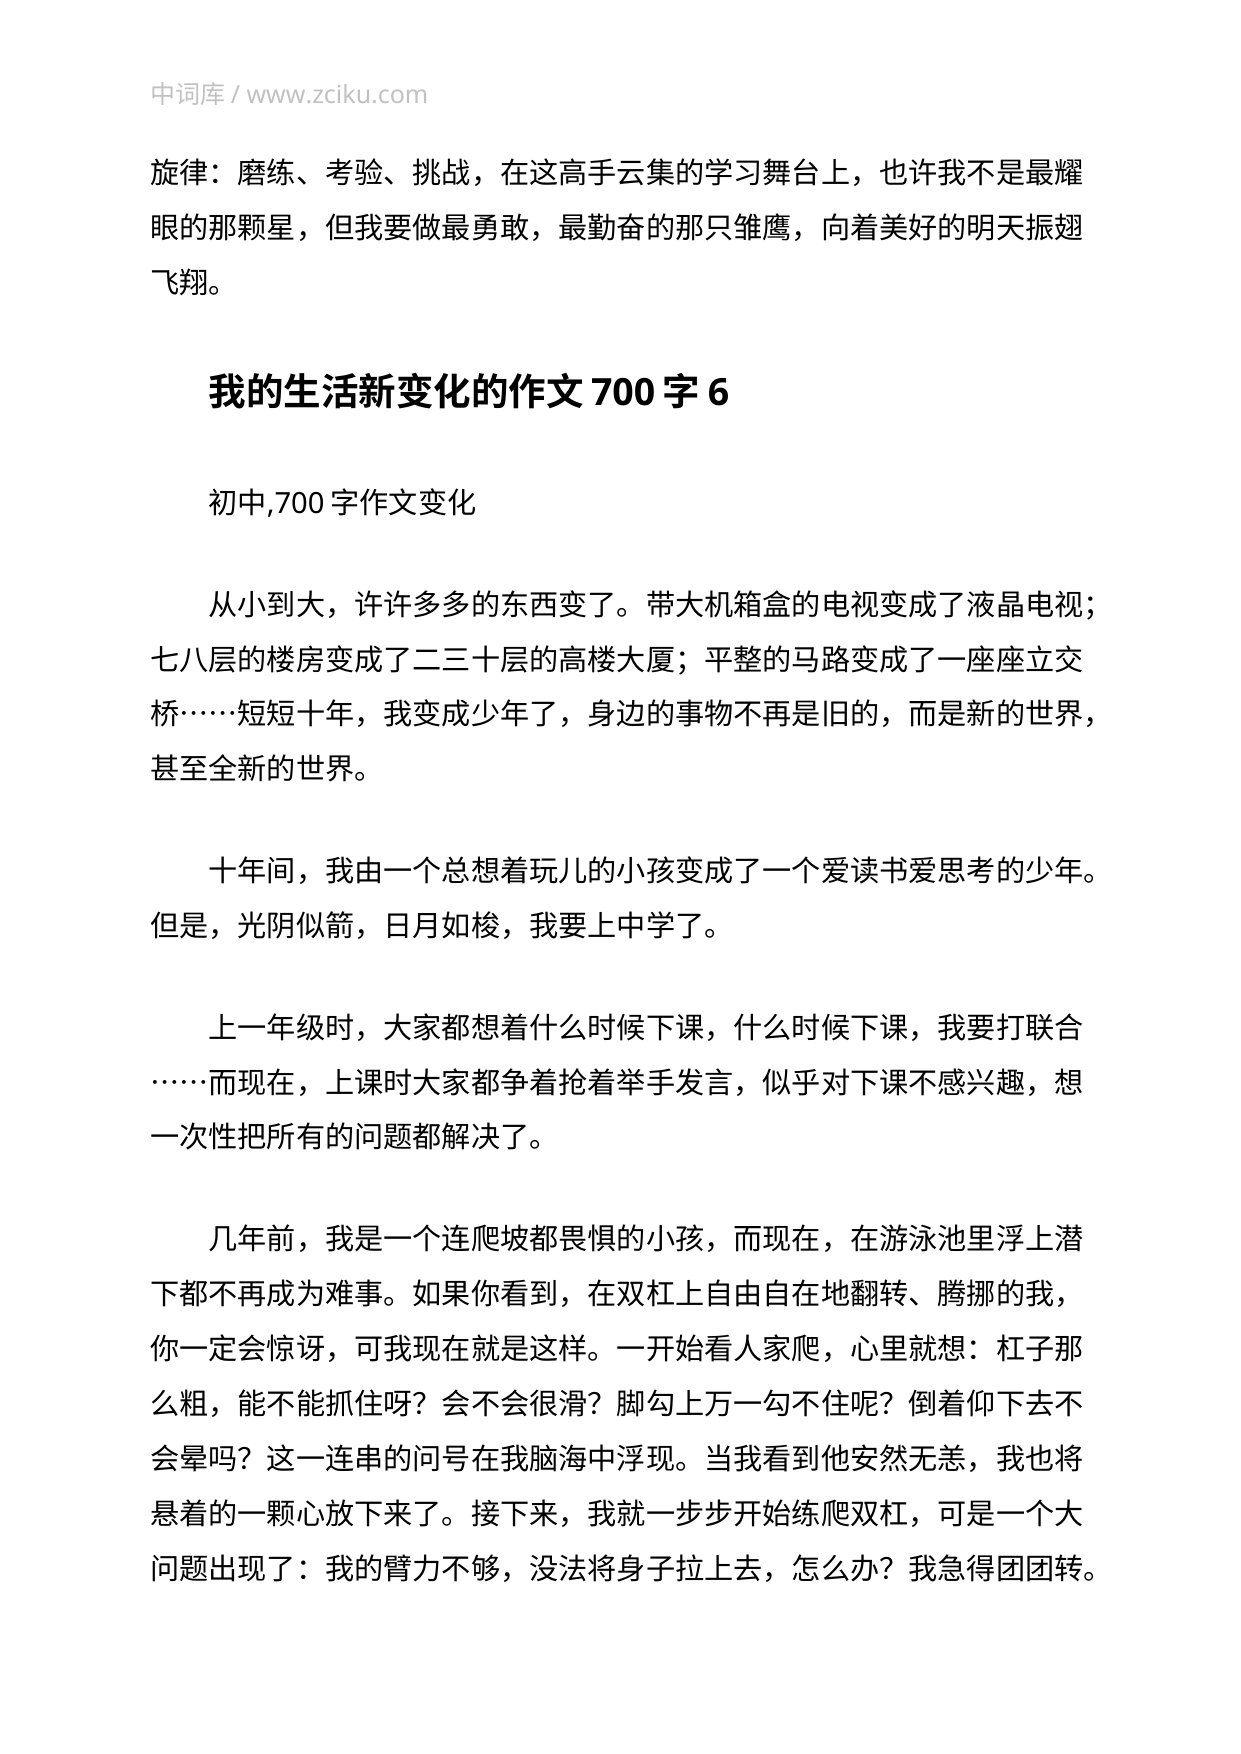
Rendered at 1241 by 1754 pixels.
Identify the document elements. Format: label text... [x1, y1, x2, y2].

text 从小到大，许许多多的东西变了。带大机箱盒的电视变成了液晶电视；七八层的楼房变成了二三十层的高楼大厦；平整的马路变成了一座座立交桥……短短十年，我变成少年了，身边的事物不再是旧的，而是新的世界，甚至全新的世界。 [150, 581, 1090, 788]
text 初中,700字作文变化 [150, 479, 1090, 522]
text 我的生活新变化的作文700字6 [150, 362, 1090, 416]
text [150, 1216, 1090, 1587]
text 十年间，我由一个总想着玩儿的小孩变成了一个爱读书爱思考的少年。但是，光阴似箭，日月如梭，我要上中学了。 [150, 848, 1090, 945]
text 上一年级时，大家都想着什么时候下课，什么时候下课，我要打联合……而现在，上课时大家都争着抢着举手发言，似乎对下课不感兴趣，想一次性把所有的问题都解决了。 [150, 1004, 1090, 1156]
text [150, 150, 1090, 302]
